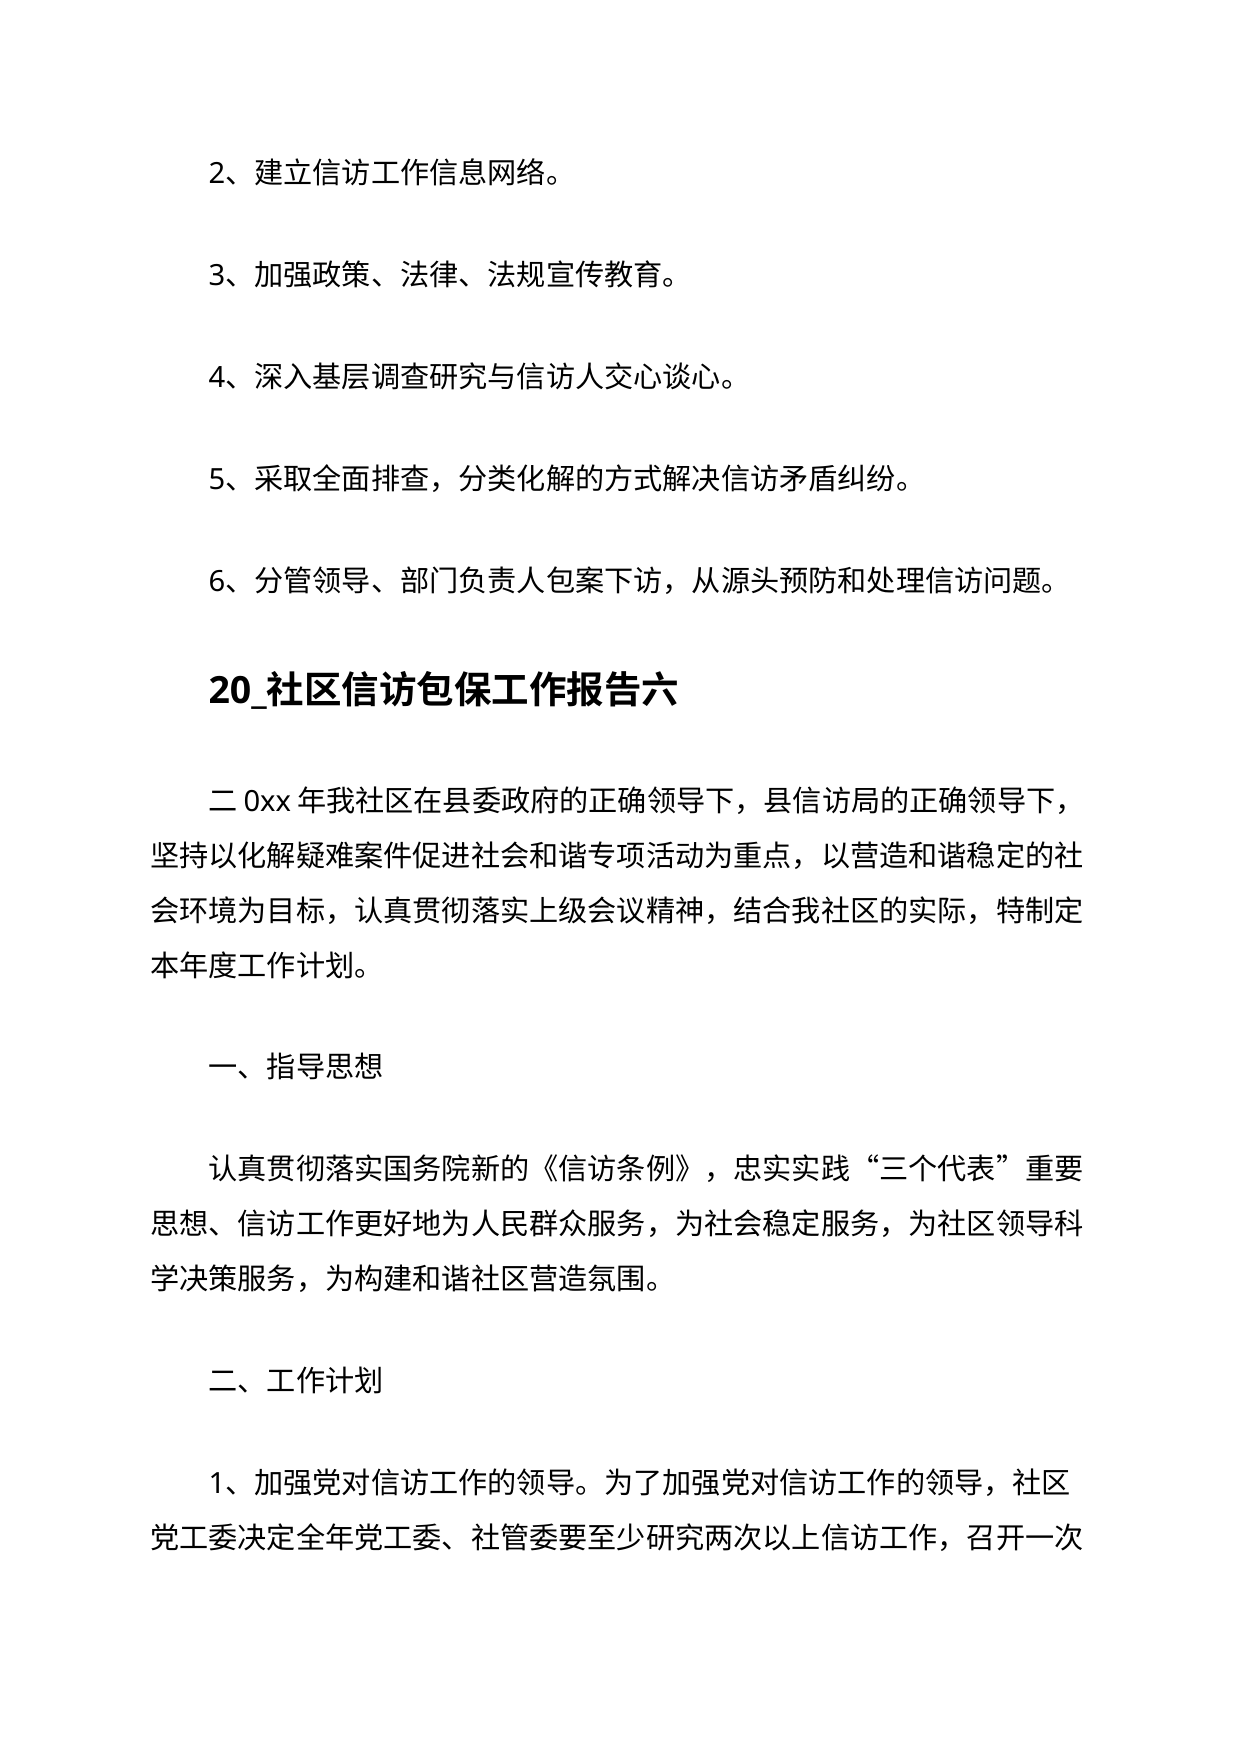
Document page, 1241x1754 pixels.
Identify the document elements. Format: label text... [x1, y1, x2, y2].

text 5、采取全面排查，分类化解的方式解决信访矛盾纠纷。 [150, 456, 1090, 498]
text 二0xx年我社区在县委政府的正确领导下，县信访局的正确领导下，坚持以化解疑难案件促进社会和谐专项活动为重点，以营造和谐稳定的社会环境为目标，认真贯彻落实上级会议精神，结合我社区的实际，特制定本年度工作计划。 [150, 777, 1090, 984]
text 一、指导思想 [150, 1044, 1090, 1086]
text 认真贯彻落实国务院新的《信访条例》，忠实实践“三个代表”重要思想、信访工作更好地为人民群众服务，为社会稳定服务，为社区领导科学决策服务，为构建和谐社区营造氛围。 [150, 1146, 1090, 1298]
text 20_社区信访包保工作报告六 [150, 660, 1090, 714]
text 3、加强政策、法律、法规宣传教育。 [150, 252, 1090, 294]
text 2、建立信访工作信息网络。 [150, 150, 1090, 192]
text 4、深入基层调查研究与信访人交心谈心。 [150, 354, 1090, 396]
text 二、工作计划 [150, 1357, 1090, 1400]
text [150, 1459, 1090, 1556]
text 6、分管领导、部门负责人包案下访，从源头预防和处理信访问题。 [150, 558, 1090, 600]
